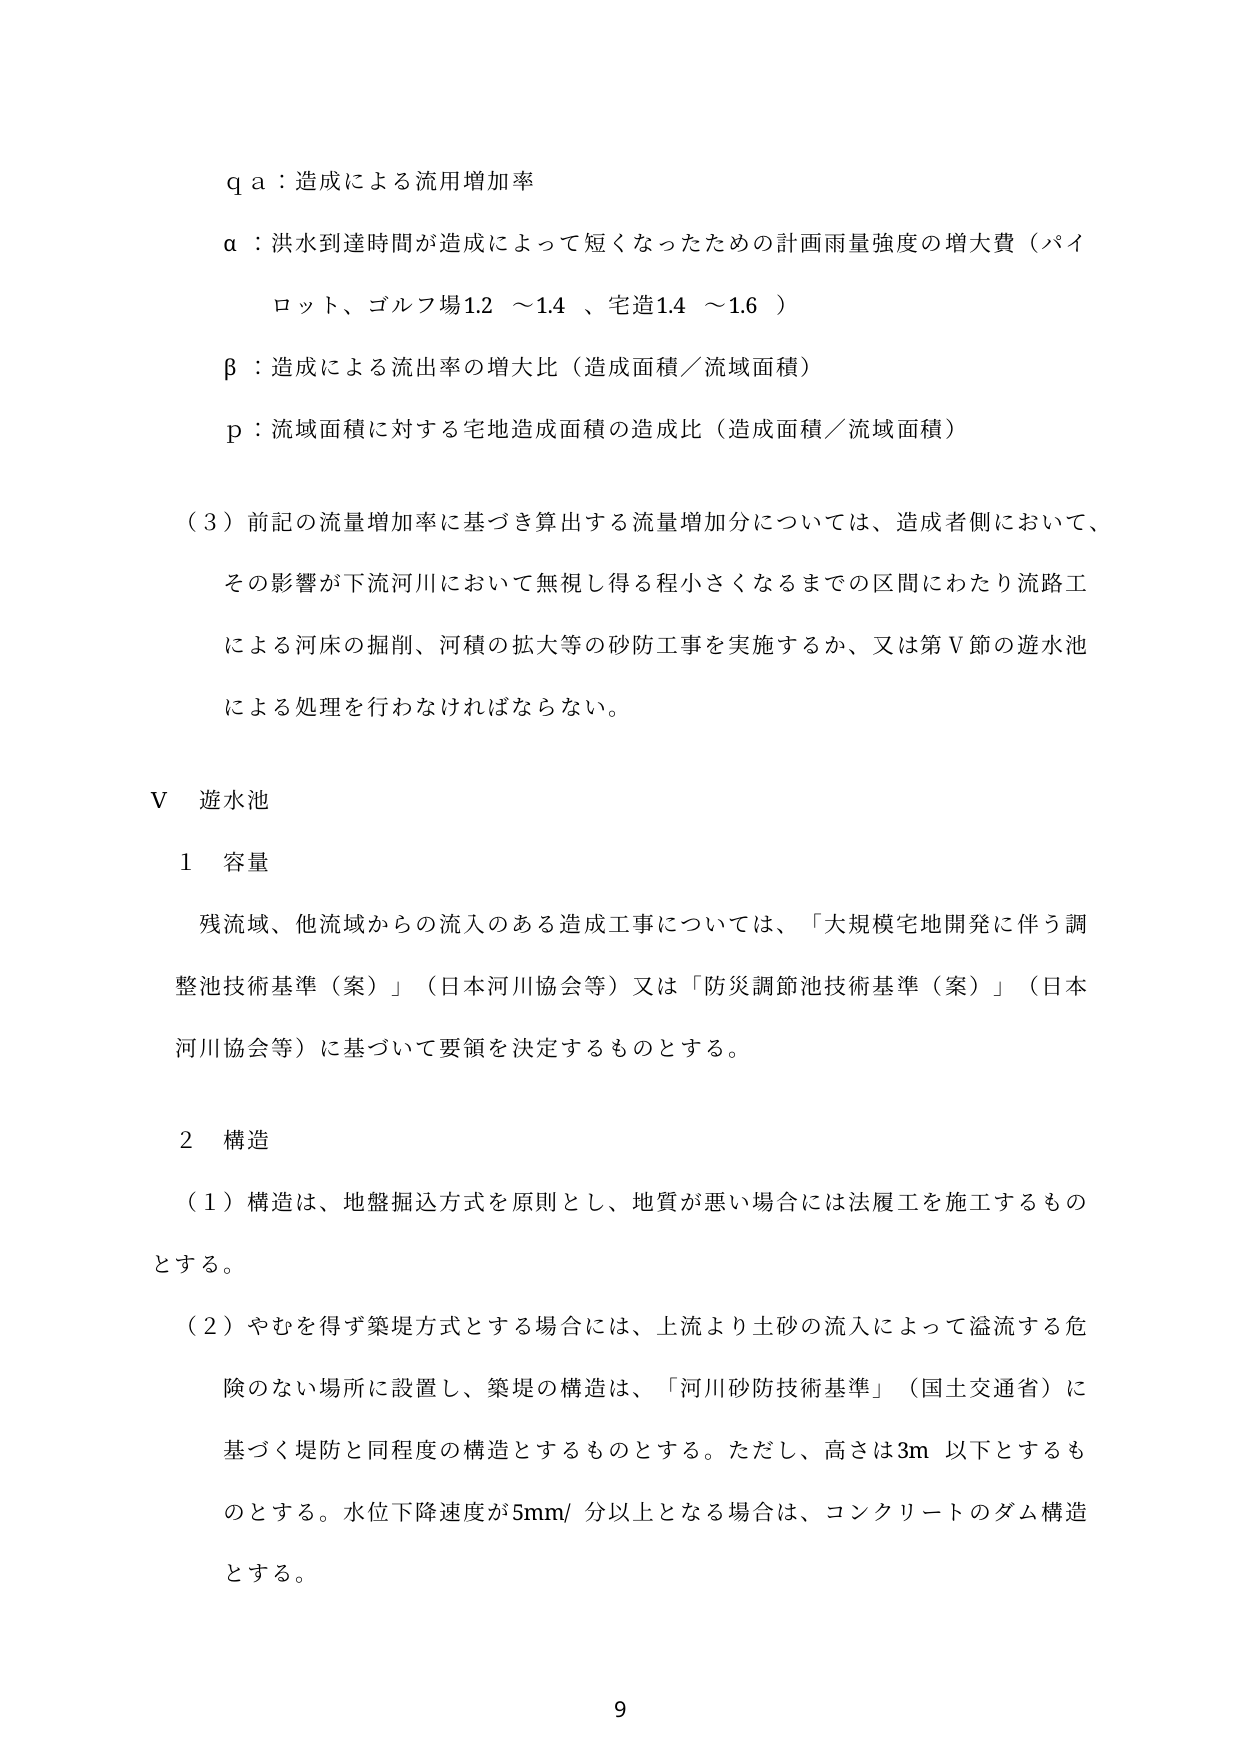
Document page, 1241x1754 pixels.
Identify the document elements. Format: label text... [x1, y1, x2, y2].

text ２ 構造 [151, 1108, 1089, 1170]
text α：洪水到達時間が造成によって短くなったための計画雨量強度の増大費（パイロット、ゴルフ場1.2～1.4、宅造1.4～1.6） [214, 211, 1089, 335]
text β：造成による流出率の増大比（造成面積／流域面積） [151, 335, 1089, 397]
text ｐ：流域面積に対する宅地造成面積の造成比（造成面積／流域面積） [151, 397, 1089, 459]
text 残流域、他流域からの流入のある造成工事については、「大規模宅地開発に伴う調整池技術基準（案）」（日本河川協会等）又は「防災調節池技術基準（案）」（日本河川協会等）に基づいて要領を決定するものとする。 [172, 892, 1089, 1077]
text （２）やむを得ず築堤方式とする場合には、上流より土砂の流入によって溢流する危険のない場所に設置し、築堤の構造は、「河川砂防技術基準」（国土交通省）に基づく堤防と同程度の構造とするものとする。ただし、高さは3m以下とするものとする。水位下降速度が5mm/分以上となる場合は、コンクリートのダム構造とする。 [172, 1294, 1089, 1603]
text Ⅴ 遊水池 [151, 768, 1089, 830]
text １ 容量 [151, 830, 1089, 892]
text ｑａ：造成による流用増加率 [151, 149, 1089, 211]
text （３）前記の流量増加率に基づき算出する流量増加分については、造成者側において、その影響が下流河川において無視し得る程小さくなるまでの区間にわたり流路工による河床の掘削、河積の拡大等の砂防工事を実施するか、又は第Ⅴ節の遊水池による処理を行わなければならない。 [172, 489, 1089, 737]
text （１）構造は、地盤掘込方式を原則とし、地質が悪い場合には法履工を施工するものとする。 [151, 1170, 1089, 1294]
